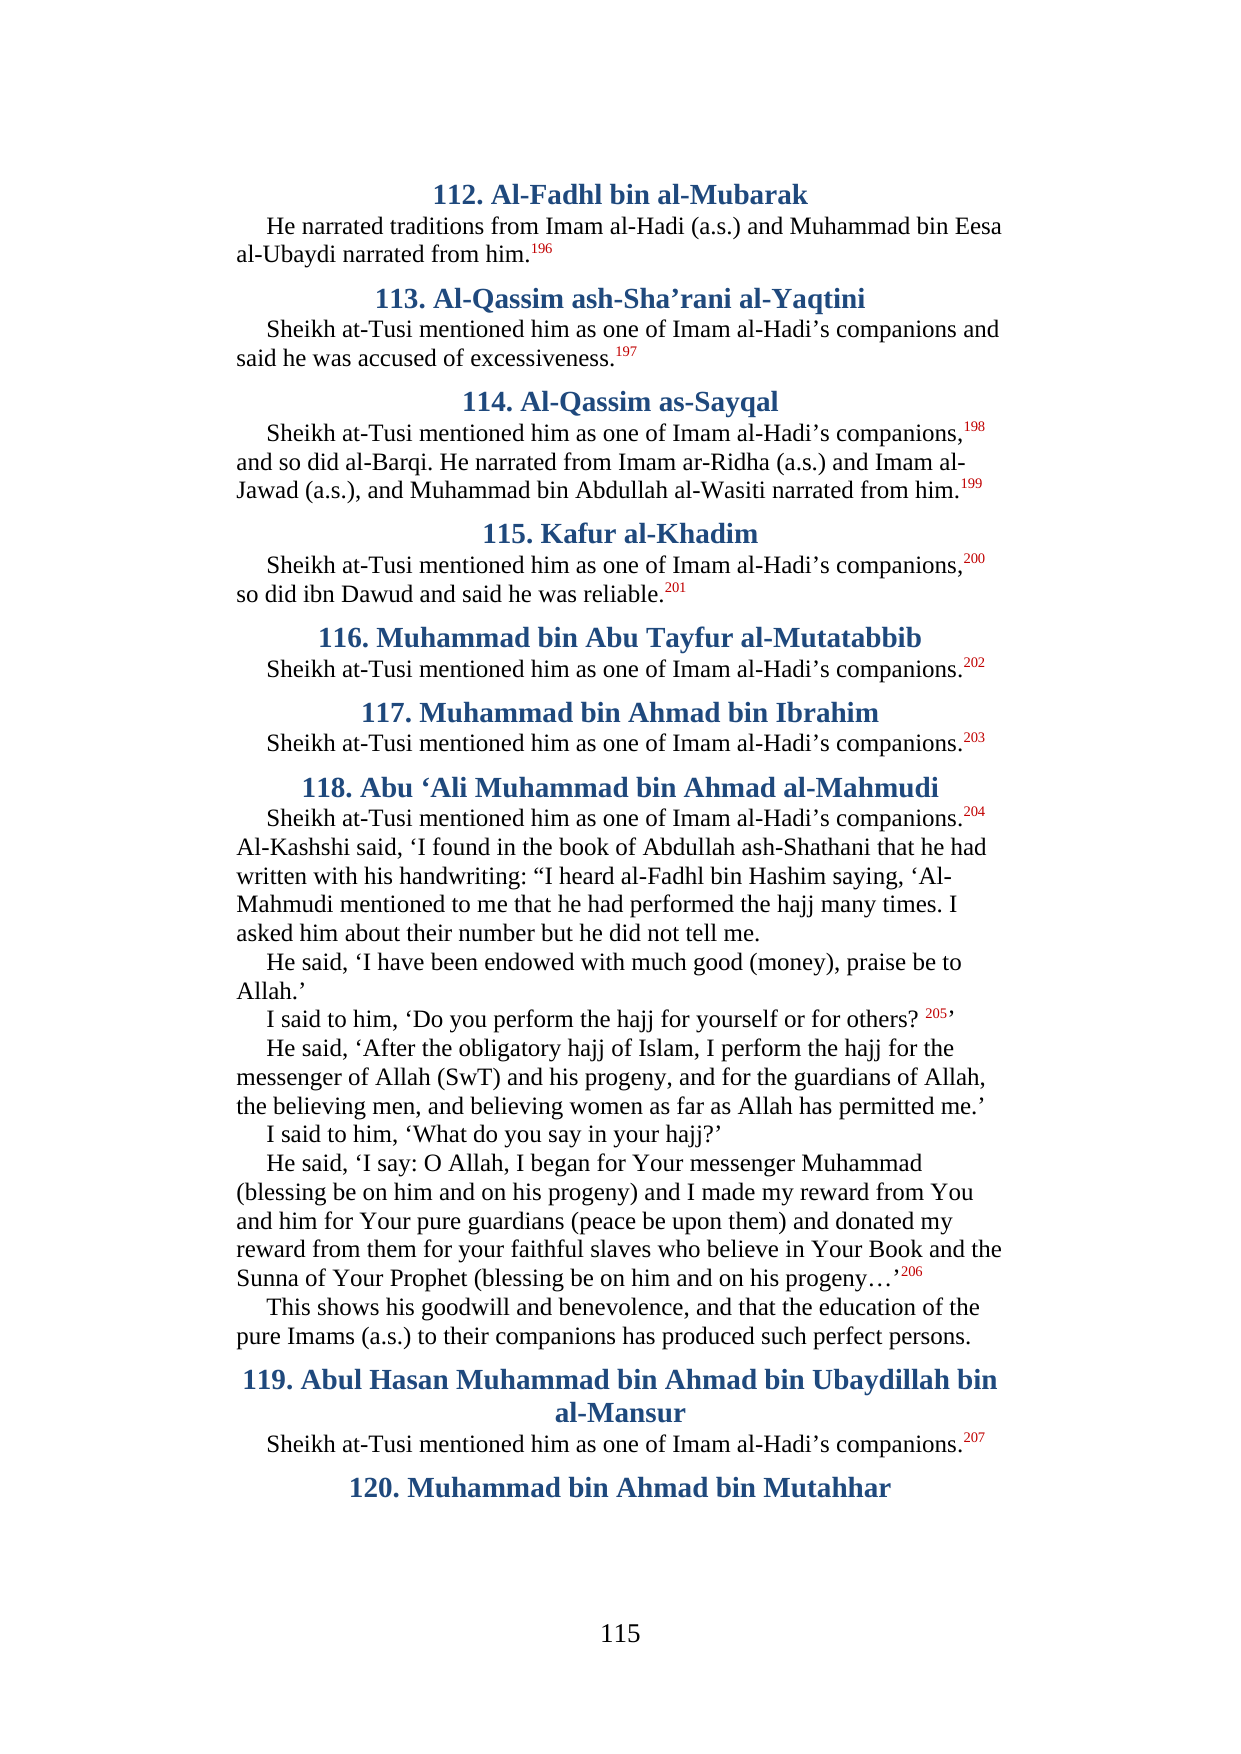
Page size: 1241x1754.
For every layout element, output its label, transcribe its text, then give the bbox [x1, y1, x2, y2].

text He narrated traditions from Imam al-Hadi (a.s.) and Muhammad bin Eesa al-Ubaydi narrated from him.196 [236, 211, 1004, 268]
text Sheikh at-Tusi mentioned him as one of Imam al-Hadi’s companions.202 [236, 654, 1004, 682]
text Sheikh at-Tusi mentioned him as one of Imam al-Hadi’s companions,200 so did ibn Dawud and said he was reliable.201 [236, 550, 1004, 608]
text Sheikh at-Tusi mentioned him as one of Imam al-Hadi’s companions.204 Al-Kashshi said, ‘I found in the book of Abdullah ash-Shathani that he had written with his handwriting: “I heard al-Fadhl bin Hashim saying, ‘Al-Mahmudi mentioned to me that he had performed the hajj many times. I asked him about their number but he did not tell me. [236, 803, 1004, 947]
subtitle 119. Abul Hasan Muhammad bin Ahmad bin Ubaydillah bin al-Mansur [236, 1362, 1004, 1429]
subtitle 114. Al-Qassim as-Sayqal [236, 384, 1004, 418]
text Sheikh at-Tusi mentioned him as one of Imam al-Hadi’s companions.203 [236, 728, 1004, 757]
text Sheikh at-Tusi mentioned him as one of Imam al-Hadi’s companions,198 and so did al-Barqi. He narrated from Imam ar-Ridha (a.s.) and Imam al-Jawad (a.s.), and Muhammad bin Abdullah al-Wasiti narrated from him.199 [236, 418, 1004, 504]
subtitle 118. Abu ‘Ali Muhammad bin Ahmad al-Mahmudi [236, 770, 1004, 803]
text Sheikh at-Tusi mentioned him as one of Imam al-Hadi’s companions and said he was accused of excessiveness.197 [236, 314, 1004, 372]
text He said, ‘After the obligatory hajj of Islam, I perform the hajj for the messenger of Allah (SwT) and his progeny, and for the guardians of Allah, the believing men, and believing women as far as Allah has permitted me.’ [236, 1033, 1004, 1119]
subtitle 120. Muhammad bin Ahmad bin Mutahhar [236, 1470, 1004, 1504]
text I said to him, ‘Do you perform the hajj for yourself or for others? 205’ [236, 1004, 1004, 1033]
subtitle 115. Kafur al-Khadim [236, 517, 1004, 550]
text He said, ‘I say: O Allah, I began for Your messenger Muhammad (blessing be on him and on his progeny) and I made my reward from You and him for Your pure guardians (peace be upon them) and donated my reward from them for your faithful slaves who believe in Your Book and the Sunna of Your Prophet (blessing be on him and on his progeny…’206 [236, 1148, 1004, 1292]
subtitle 117. Muhammad bin Ahmad bin Ibrahim [236, 695, 1004, 728]
subtitle 113. Al-Qassim ash-Sha’rani al-Yaqtini [236, 281, 1004, 314]
text This shows his goodwill and benevolence, and that the education of the pure Imams (a.s.) to their companions has produced such perfect persons. [236, 1292, 1004, 1349]
text Sheikh at-Tusi mentioned him as one of Imam al-Hadi’s companions.207 [236, 1429, 1004, 1458]
subtitle 116. Muhammad bin Abu Tayfur al-Mutatabbib [236, 620, 1004, 654]
text He said, ‘I have been endowed with much good (money), praise be to Allah.’ [236, 947, 1004, 1004]
subtitle 112. Al-Fadhl bin al-Mubarak [236, 177, 1004, 211]
text I said to him, ‘What do you say in your hajj?’ [236, 1119, 1004, 1148]
